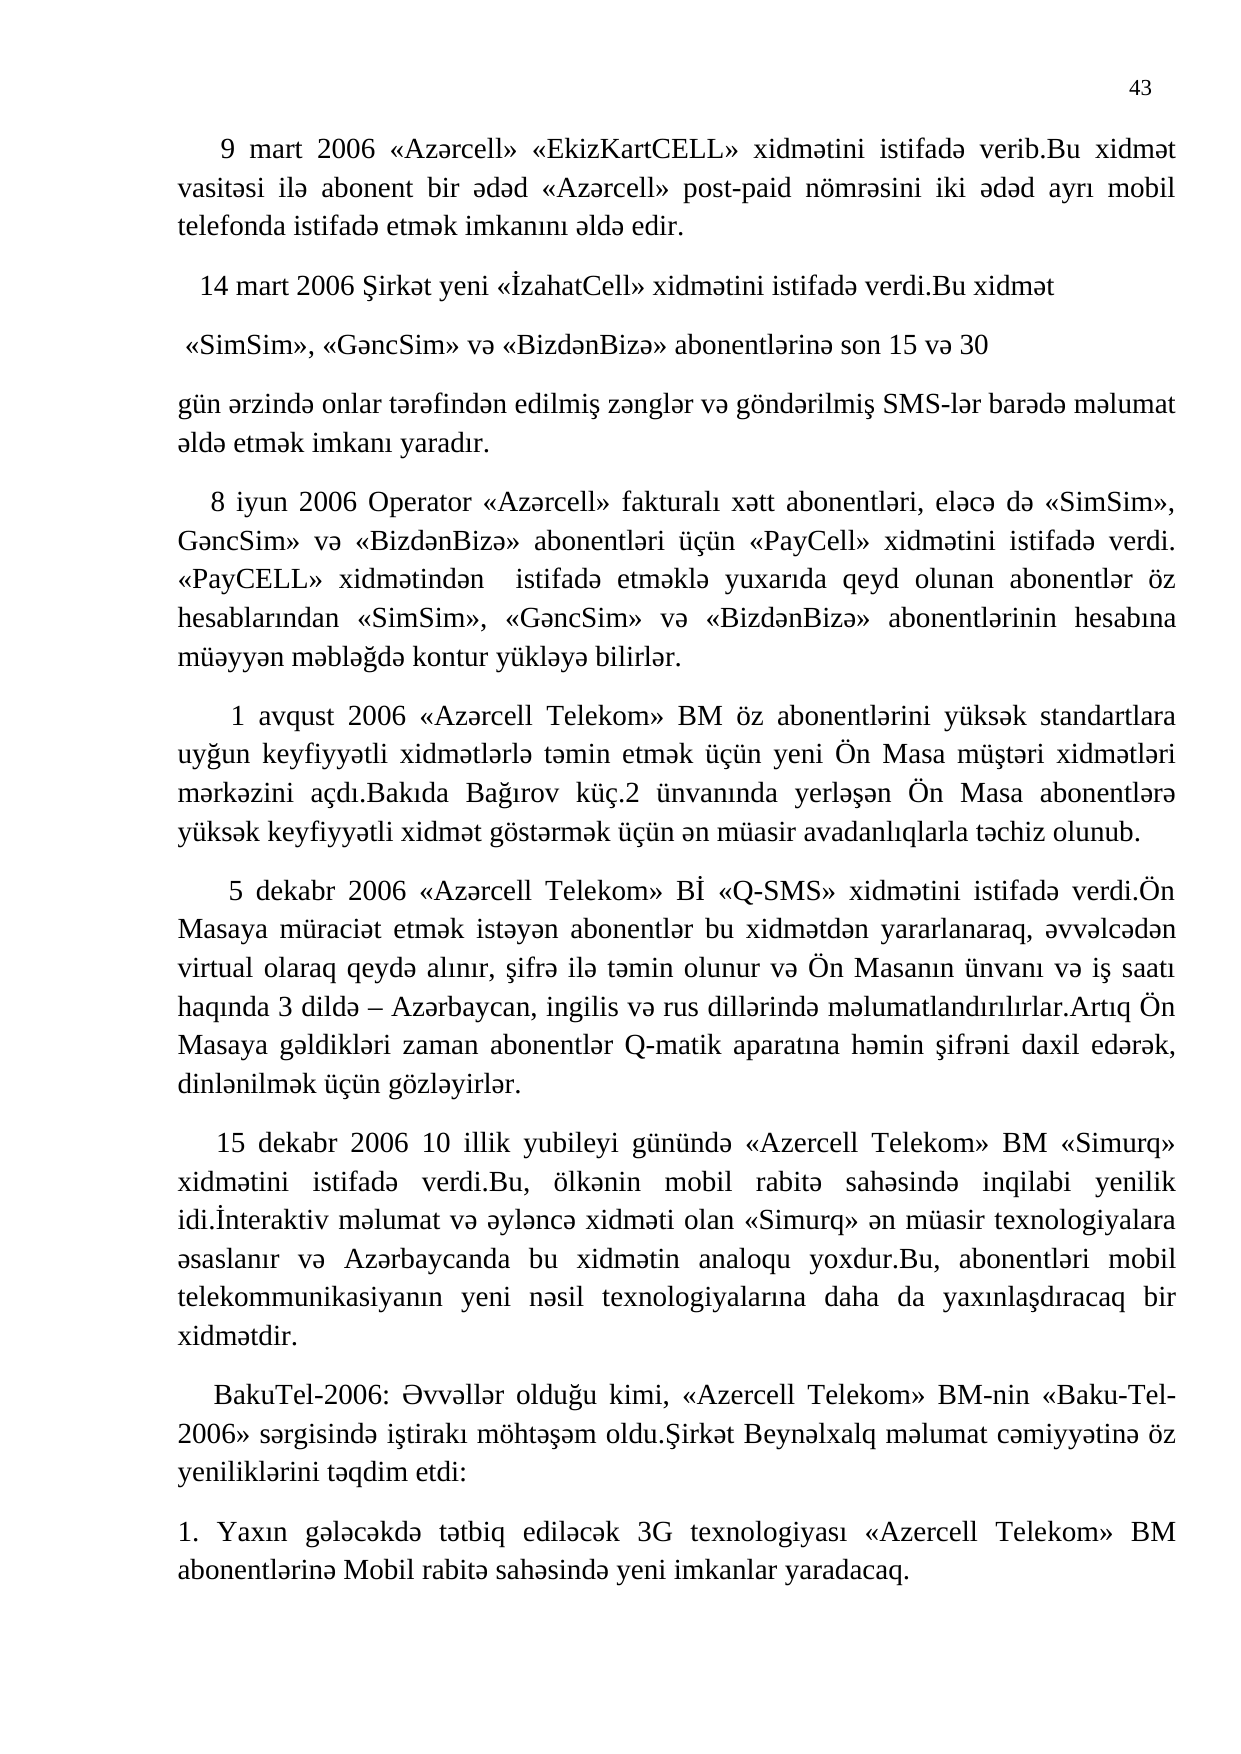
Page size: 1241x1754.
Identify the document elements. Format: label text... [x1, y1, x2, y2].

text gün ərzində onlar tərəfindən edilmiş zənglər və göndərilmiş SMS-lər barədə məlumat əldə etmək imkanı yaradır. [177, 387, 1177, 459]
text BakuTel-2006: Əvvəllər olduğu kimi, «Azercell Telekom» BM-nin «Baku-Tel-2006» sərgisində iştirakı möhtəşəm oldu.Şirkət Beynəlxalq məlumat cəmiyyətinə öz yeniliklərini təqdim etdi: [177, 1377, 1177, 1488]
text 5 dekabr 2006 «Azərcell Telekom» Bİ «Q-SMS» xidmətini istifadə verdi.Ön Masaya müraciət etmək istəyən abonentlər bu xidmətdən yararlanaraq, əvvəlcədən virtual olaraq qeydə alınır, şifrə ilə təmin olunur və Ön Masanın ünvanı və iş saatı haqında 3 dildə – Azərbaycan, ingilis və rus dillərində məlumatlandırılırlar.Artıq Ön Masaya gəldikləri zaman abonentlər Q-matik aparatına həmin şifrəni daxil edərək, dinlənilmək üçün gözləyirlər. [177, 873, 1177, 1099]
text 1 avqust 2006 «Azərcell Telekom» BM öz abonentlərini yüksək standartlara uyğun keyfiyyətli xidmətlərlə təmin etmək üçün yeni Ön Masa müştəri xidmətləri mərkəzini açdı.Bakıda Bağırov küç.2 ünvanında yerləşən Ön Masa abonentlərə yüksək keyfiyyətli xidmət göstərmək üçün ən müasir avadanlıqlarla təchiz olunub. [177, 698, 1177, 847]
text 15 dekabr 2006 10 illik yubileyi günündə «Azercell Telekom» BM «Simurq» xidmətini istifadə verdi.Bu, ölkənin mobil rabitə sahəsində inqilabi yenilik idi.İnteraktiv məlumat və əyləncə xidməti olan «Simurq» ən müasir texnologiyalara əsaslanır və Azərbaycanda bu xidmətin analoqu yoxdur.Bu, abonentləri mobil telekommunikasiyanın yeni nəsil texnologiyalarına daha da yaxınlaşdıracaq bir xidmətdir. [177, 1125, 1177, 1351]
text 8 iyun 2006 Operator «Azərcell» fakturalı xətt abonentləri, eləcə də «SimSim», GəncSim» və «BizdənBizə» abonentləri üçün «PayCell» xidmətini istifadə verdi. «PayCELL» xidmətindən istifadə etməklə yuxarıda qeyd olunan abonentlər öz hesablarından «SimSim», «GəncSim» və «BizdənBizə» abonentlərinin hesabına müəyyən məbləğdə kontur yükləyə bilirlər. [177, 484, 1177, 672]
text 14 mart 2006 Şirkət yeni «İzahatCell» xidmətini istifadə verdi.Bu xidmət [177, 268, 1177, 301]
text 9 mart 2006 «Azərcell» «EkizKartCELL» xidmətini istifadə verib.Bu xidmət vasitəsi ilə abonent bir ədəd «Azərcell» post-paid nömrəsini iki ədəd ayrı mobil telefonda istifadə etmək imkanını əldə edir. [177, 131, 1177, 242]
text «SimSim», «GəncSim» və «BizdənBizə» abonentlərinə son 15 və 30 [177, 327, 1177, 361]
text 1. Yaxın gələcəkdə tətbiq ediləcək 3G texnologiyası «Azercell Telekom» BM abonentlərinə Mobil rabitə sahəsində yeni imkanlar yaradacaq. [177, 1514, 1177, 1586]
